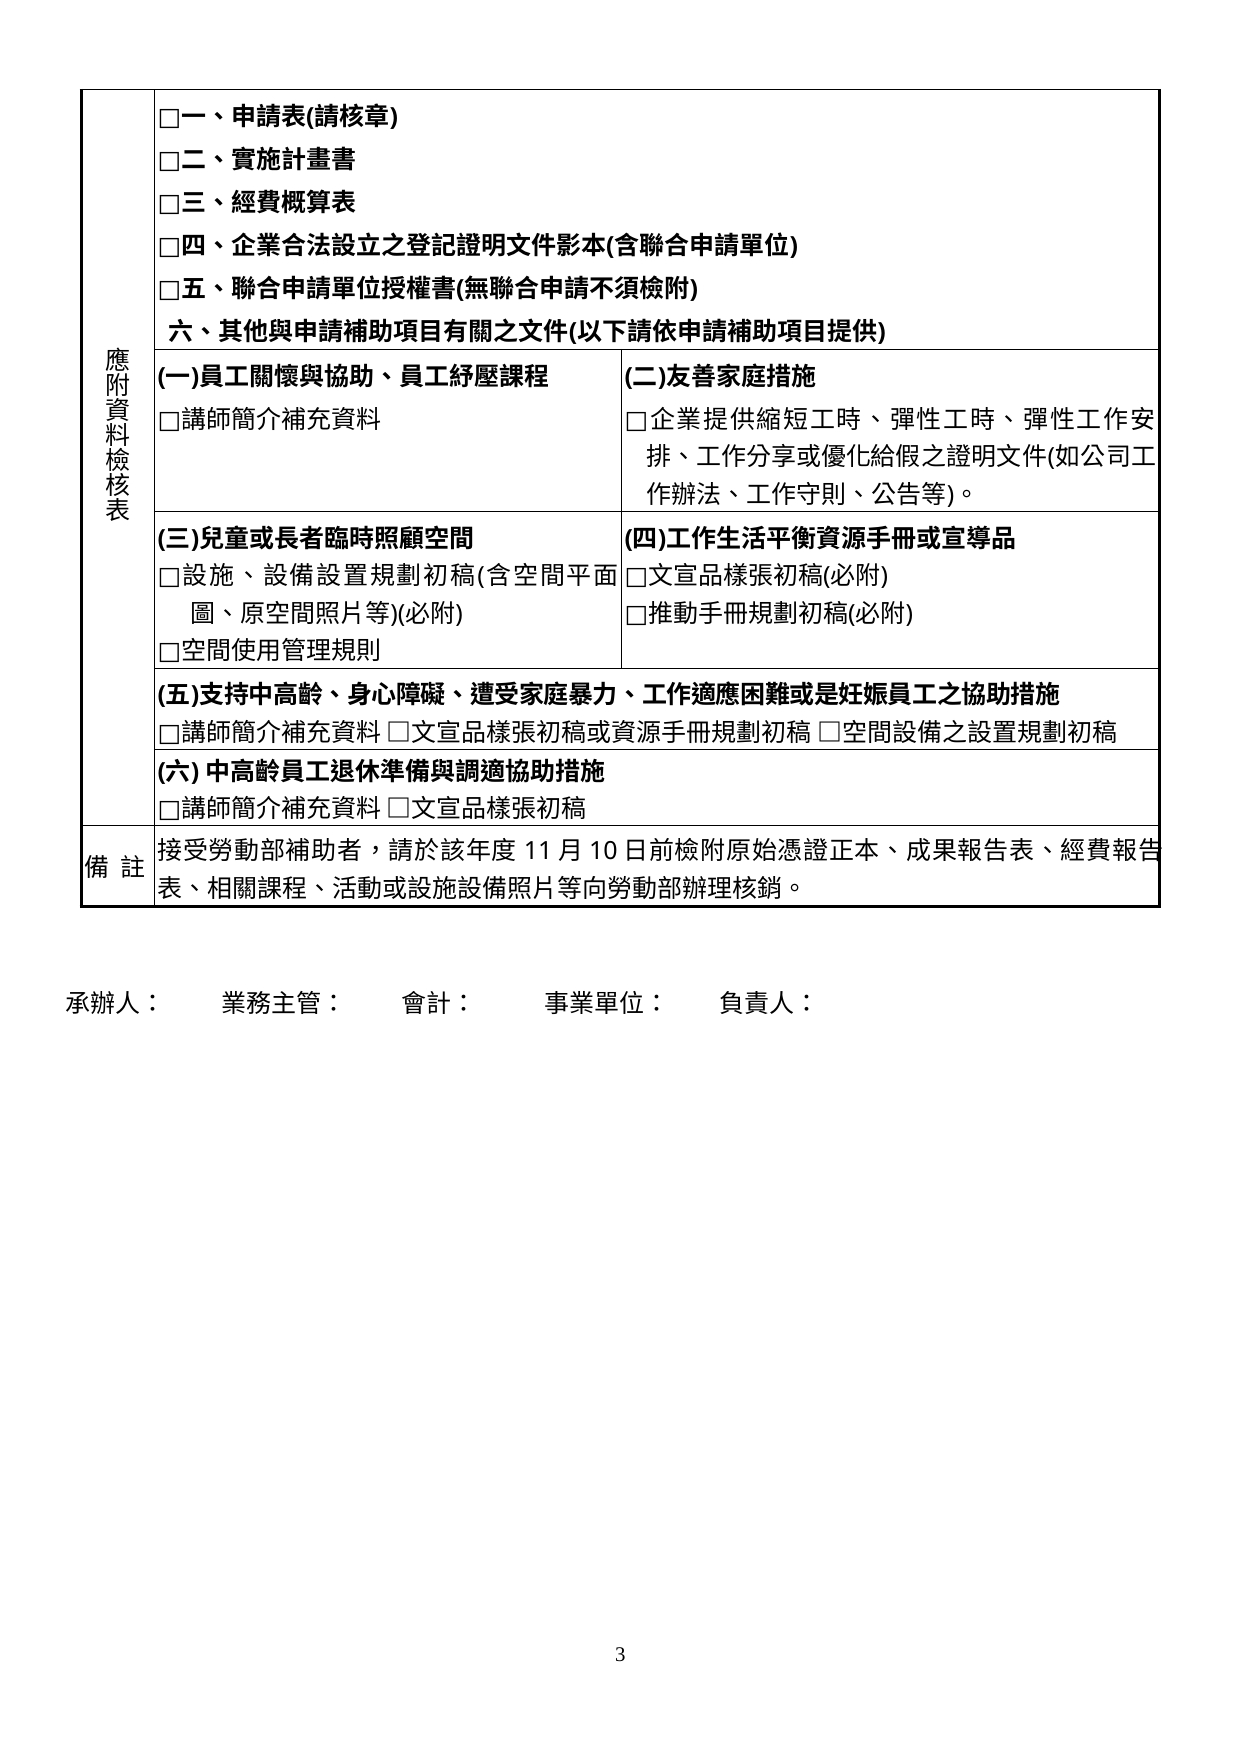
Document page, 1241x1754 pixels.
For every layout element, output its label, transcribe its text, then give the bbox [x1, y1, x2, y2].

table_cell (四)工作生活平衡資源手冊或宣導品 □文宣品樣張初稿(必附) □推動手冊規劃初稿(必附) [622, 512, 1158, 668]
table_cell □一、申請表(請核章) □二、實施計畫書 □三、經費概算表 □四、企業合法設立之登記證明文件影本(含聯合申請單位) □五、聯合申請單位授權書(無聯合申請不須檢附) 六、其他與申請補助項目有關之文件(以下請依申請補助項目提供) [155, 90, 1158, 349]
table_cell (六) 中高齡員工退休準備與調適協助措施 □講師簡介補充資料 □文宣品樣張初稿 [155, 750, 1158, 825]
table_cell 應附資料檢核表 [83, 90, 154, 825]
table_cell (三)兒童或長者臨時照顧空間 □設施、設備設置規劃初稿(含空間平面圖、原空間照片等)(必附) □空間使用管理規則 [155, 512, 621, 668]
table_cell (五)支持中高齡、身心障礙、遭受家庭暴力、工作適應困難或是妊娠員工之協助措施 □講師簡介補充資料 □文宣品樣張初稿或資源手冊規劃初稿 □空間設備之設置規劃初稿 [155, 669, 1158, 749]
table_cell 接受勞動部補助者，請於該年度11月10日前檢附原始憑證正本、成果報告表、經費報告表、相關課程、活動或設施設備照片等向勞動部辦理核銷。 [155, 826, 1158, 905]
table_cell 備 註 [83, 826, 154, 905]
table_cell (二)友善家庭措施 □企業提供縮短工時、彈性工時、彈性工作安排、工作分享或優化給假之證明文件(如公司工作辦法、工作守則、公告等)。 [622, 350, 1158, 511]
text 承辦人： 業務主管： 會計： 事業單位： 負責人： [46, 983, 1240, 1021]
table_cell (一)員工關懷與協助、員工紓壓課程 □講師簡介補充資料 [155, 350, 621, 511]
